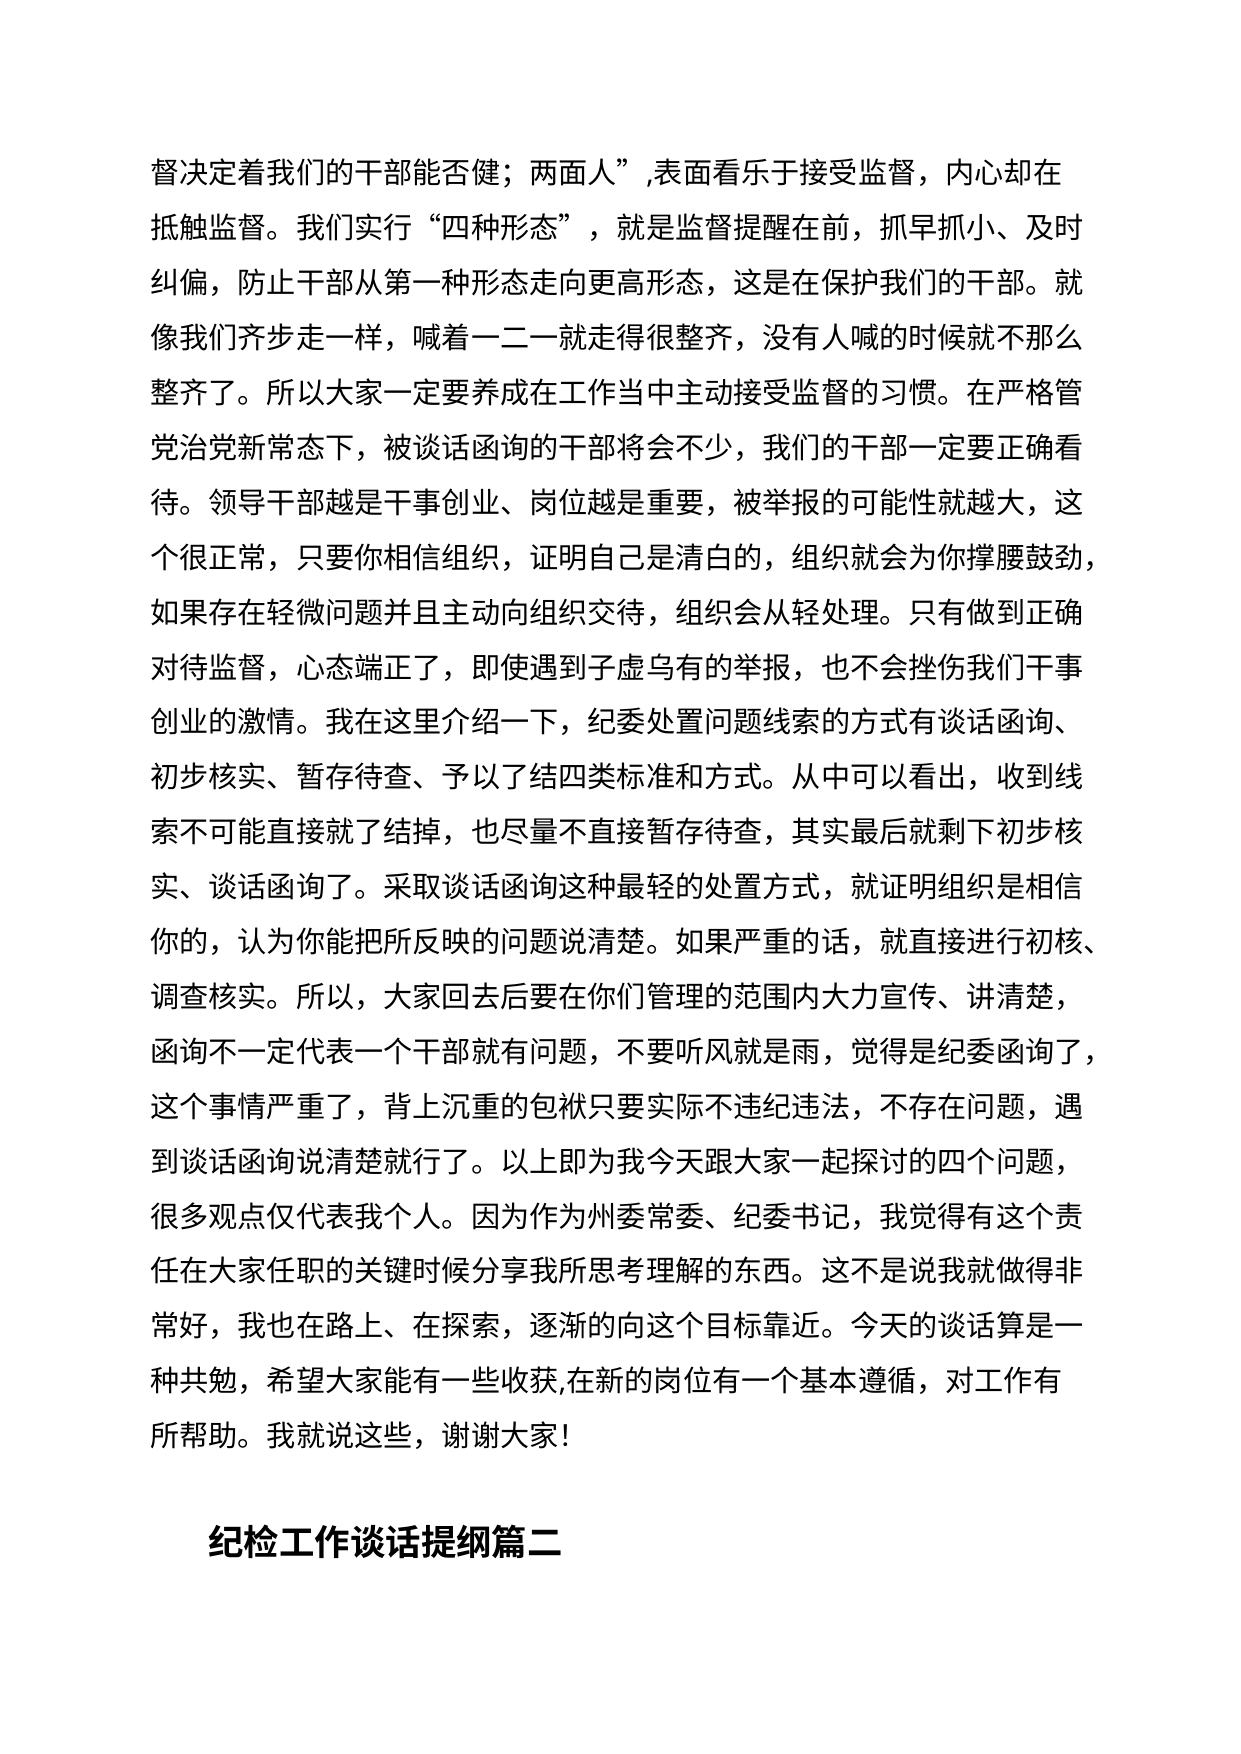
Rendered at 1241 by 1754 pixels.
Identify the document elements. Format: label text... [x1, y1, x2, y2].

text 纪检工作谈话提纲篇二 [150, 1514, 1090, 1566]
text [150, 150, 1090, 1455]
